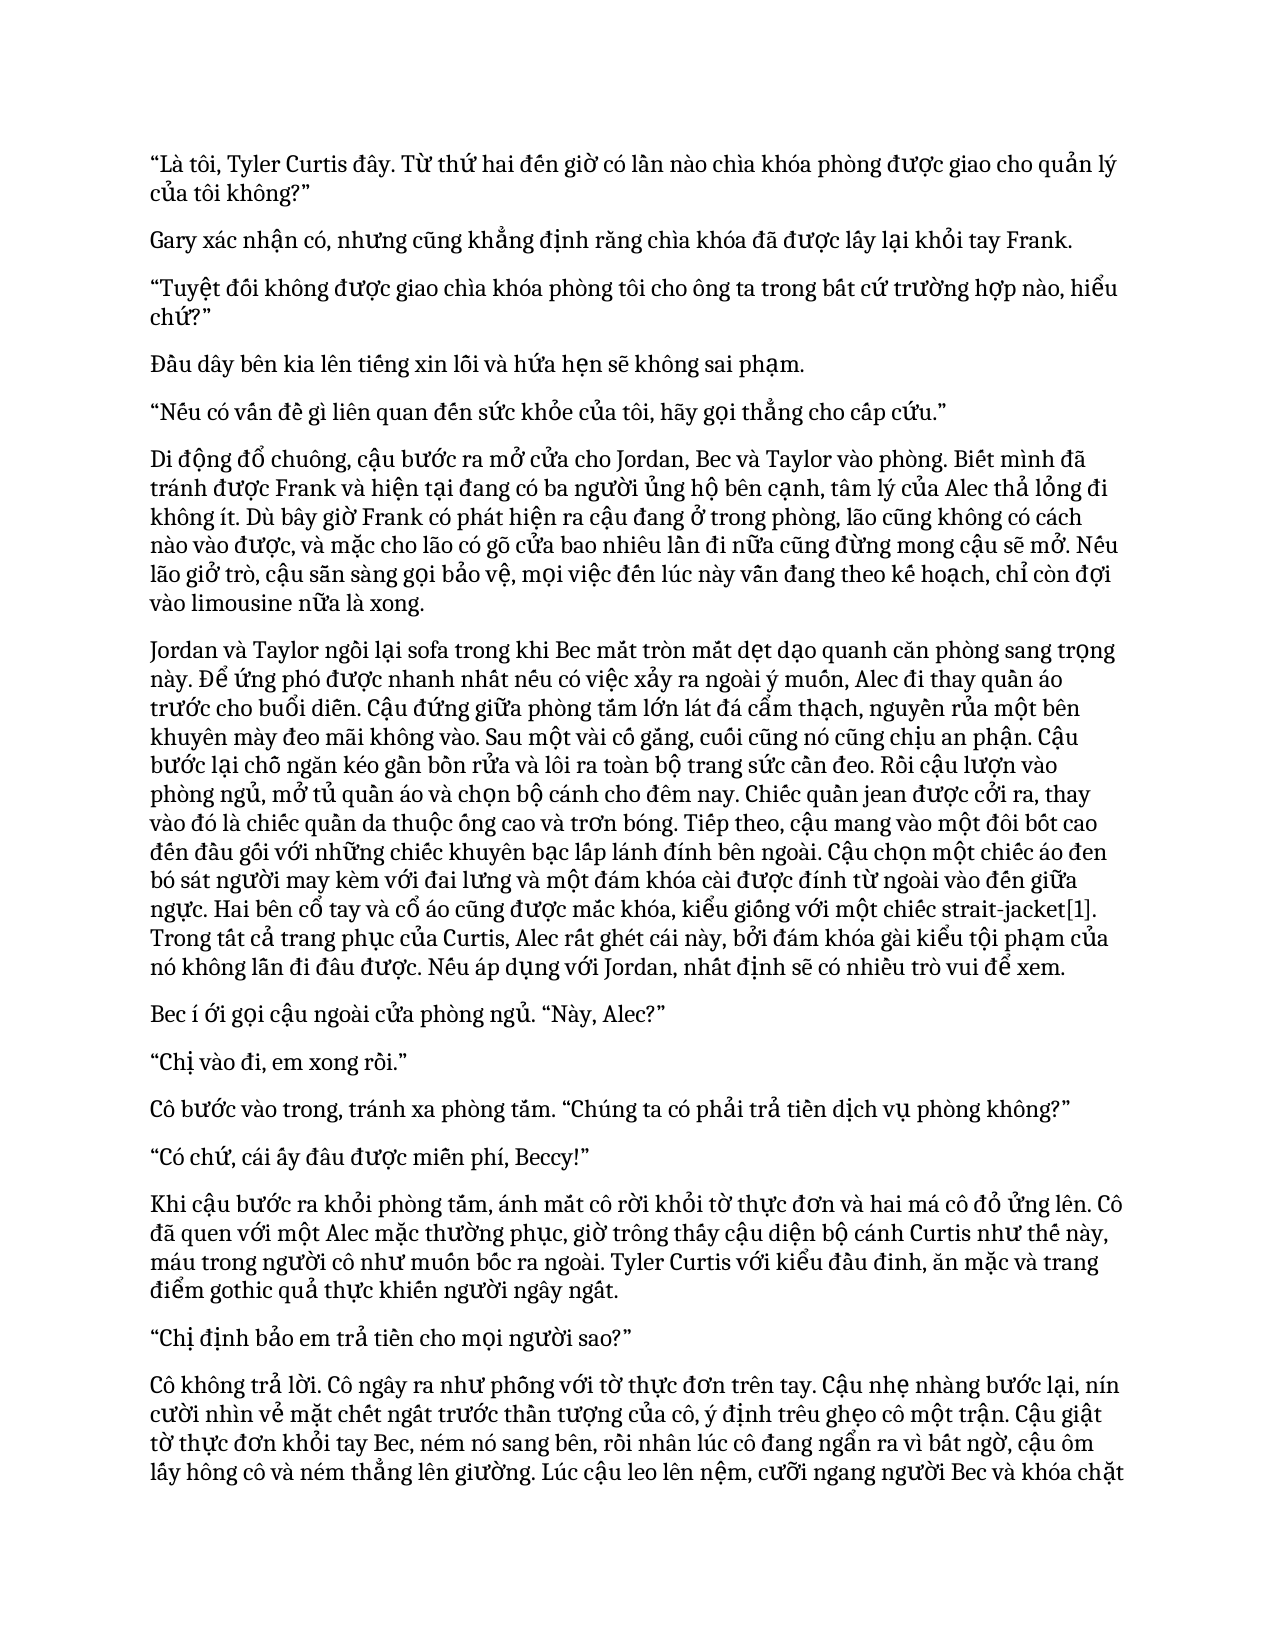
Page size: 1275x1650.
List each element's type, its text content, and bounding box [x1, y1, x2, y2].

text Khi cậu bước ra khỏi phòng tắm, ánh mắt cô rời khỏi tờ thực đơn và hai má cô đỏ ửng lên. Cô đã quen với một Alec mặc thường phục, giờ trông thấy cậu diện bộ cánh Curtis như thế này, máu trong người cô như muốn bốc ra ngoài. Tyler Curtis với kiểu đầu đinh, ăn mặc và trang điểm gothic quả thực khiến người ngây ngất. [150, 1190, 1125, 1305]
text Gary xác nhận có, nhưng cũng khẳng định rằng chìa khóa đã được lấy lại khỏi tay Frank. [150, 226, 1125, 255]
text Bec í ới gọi cậu ngoài cửa phòng ngủ. “Này, Alec?” [150, 1000, 1125, 1029]
text “Tuyệt đối không được giao chìa khóa phòng tôi cho ông ta trong bất cứ trường hợp nào, hiểu chứ?” [150, 274, 1125, 331]
text “Có chứ, cái ấy đâu được miễn phí, Beccy!” [150, 1142, 1125, 1171]
text “Nếu có vấn đề gì liên quan đến sức khỏe của tôi, hãy gọi thẳng cho cấp cứu.” [150, 397, 1125, 426]
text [150, 1371, 1125, 1486]
text “Chị định bảo em trả tiền cho mọi người sao?” [150, 1324, 1125, 1352]
text Cô bước vào trong, tránh xa phòng tắm. “Chúng ta có phải trả tiền dịch vụ phòng không?” [150, 1095, 1125, 1124]
text “Chị vào đi, em xong rồi.” [150, 1047, 1125, 1076]
text Di động đổ chuông, cậu bước ra mở cửa cho Jordan, Bec và Taylor vào phòng. Biết mình đã tránh được Frank và hiện tại đang có ba người ủng hộ bên cạnh, tâm lý của Alec thả lỏng đi không ít. Dù bây giờ Frank có phát hiện ra cậu đang ở trong phòng, lão cũng không có cách nào vào được, và mặc cho lão có gõ cửa bao nhiêu lần đi nữa cũng đừng mong cậu sẽ mở. Nếu lão giở trò, cậu sẵn sàng gọi bảo vệ, mọi việc đến lúc này vẫn đang theo kế hoạch, chỉ còn đợi vào limousine nữa là xong. [150, 445, 1125, 617]
text Jordan và Taylor ngồi lại sofa trong khi Bec mắt tròn mắt dẹt dạo quanh căn phòng sang trọng này. Để ứng phó được nhanh nhất nếu có việc xảy ra ngoài ý muốn, Alec đi thay quần áo trước cho buổi diễn. Cậu đứng giữa phòng tắm lớn lát đá cẩm thạch, nguyền rủa một bên khuyên mày đeo mãi không vào. Sau một vài cố gắng, cuối cũng nó cũng chịu an phận. Cậu bước lại chỗ ngăn kéo gần bồn rửa và lôi ra toàn bộ trang sức cần đeo. Rồi cậu lượn vào phòng ngủ, mở tủ quần áo và chọn bộ cánh cho đêm nay. Chiếc quần jean được cởi ra, thay vào đó là chiếc quần da thuộc ống cao và trơn bóng. Tiếp theo, cậu mang vào một đôi bốt cao đến đầu gối với những chiếc khuyên bạc lấp lánh đính bên ngoài. Cậu chọn một chiếc áo đen bó sát người may kèm với đai lưng và một đám khóa cài được đính từ ngoài vào đến giữa ngực. Hai bên cổ tay và cổ áo cũng được mắc khóa, kiểu giống với một chiếc strait-jacket[1]. Trong tất cả trang phục của Curtis, Alec rất ghét cái này, bởi đám khóa gài kiểu tội phạm của nó không lẫn đi đâu được. Nếu áp dụng với Jordan, nhất định sẽ có nhiều trò vui để xem. [150, 636, 1125, 981]
text “Là tôi, Tyler Curtis đây. Từ thứ hai đến giờ có lần nào chìa khóa phòng được giao cho quản lý của tôi không?” [150, 150, 1125, 207]
text Đầu dây bên kia lên tiếng xin lỗi và hứa hẹn sẽ không sai phạm. [150, 350, 1125, 379]
